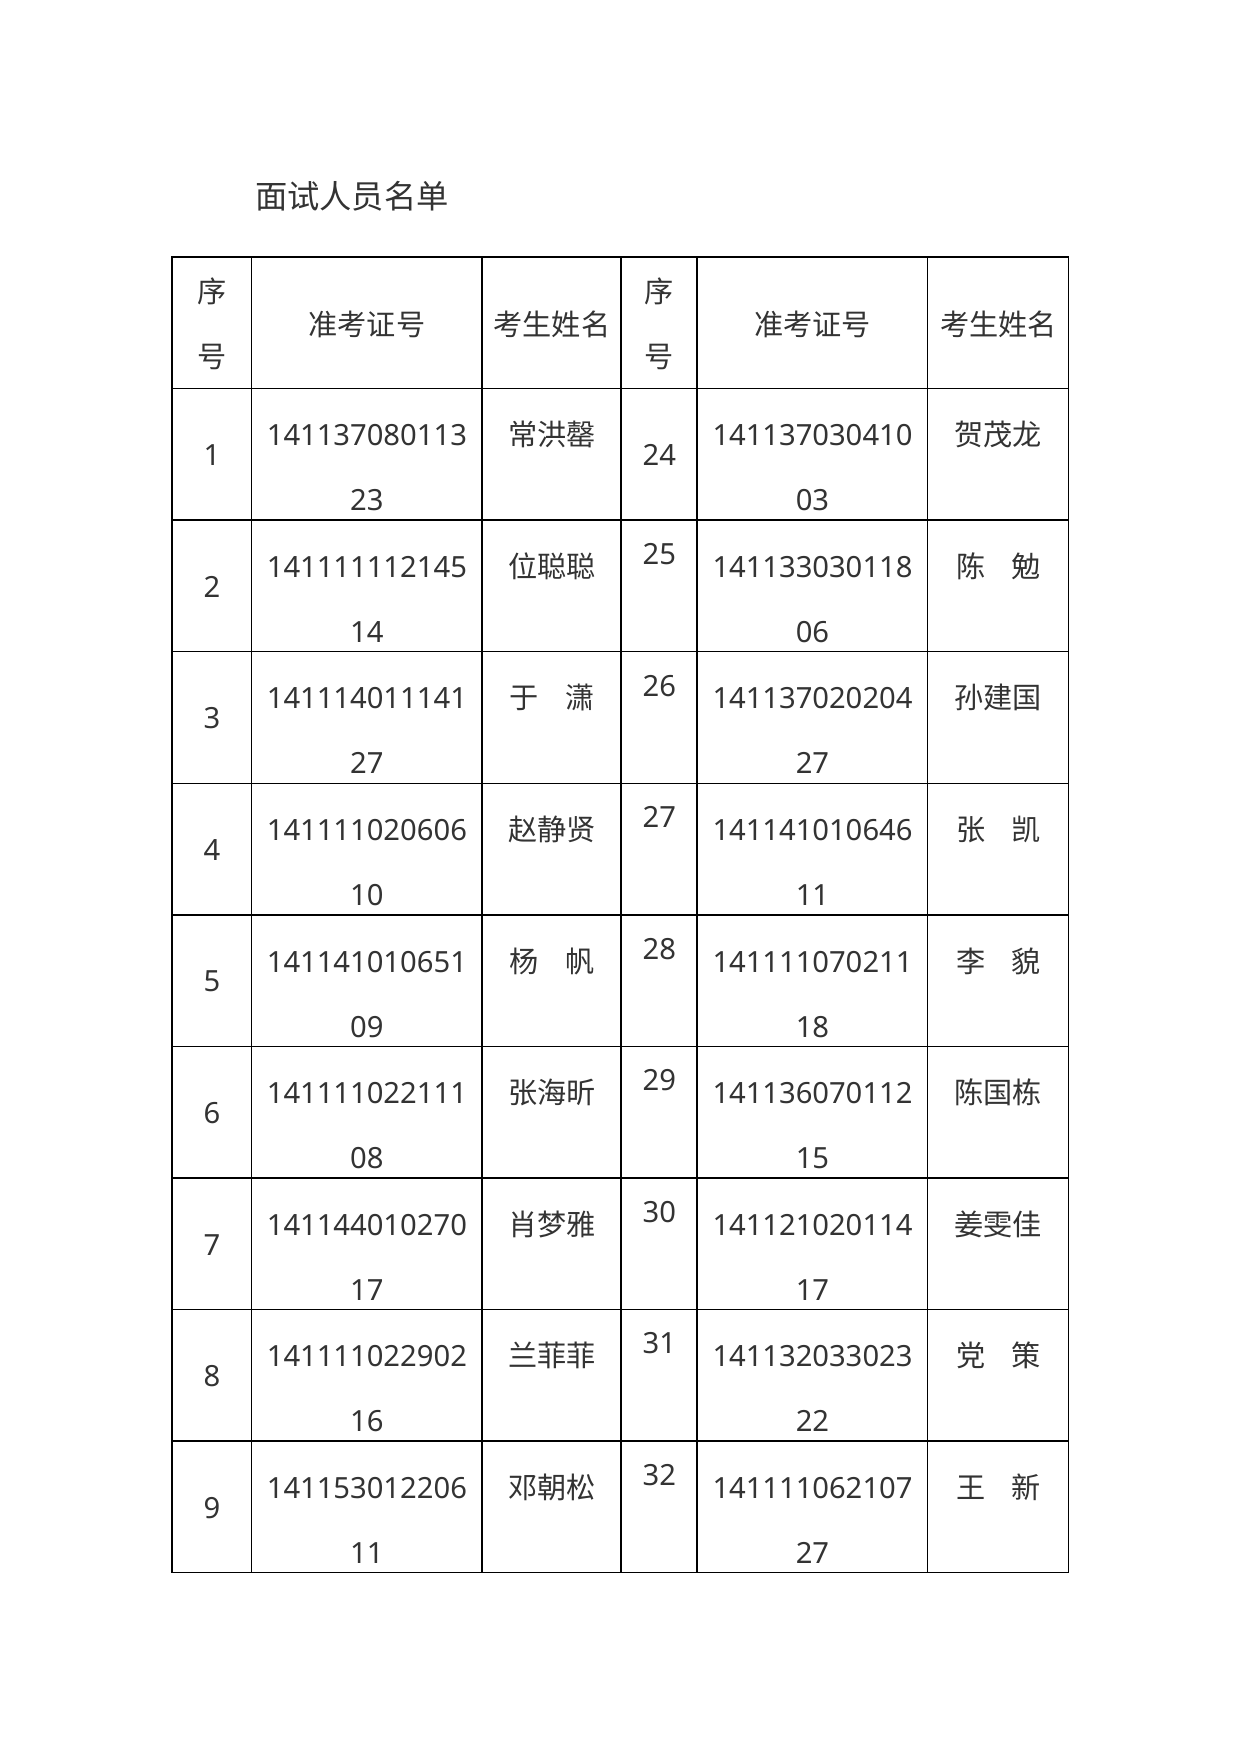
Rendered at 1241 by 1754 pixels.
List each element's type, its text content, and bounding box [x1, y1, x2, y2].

table_cell 张海昕 [483, 1047, 620, 1177]
table_cell 14113708011323 [252, 389, 481, 519]
table_cell 31 [622, 1310, 696, 1440]
table_cell 常洪罄 [483, 389, 620, 519]
table_cell 14115301220611 [252, 1442, 481, 1572]
table_cell 陈国栋 [928, 1047, 1068, 1177]
table_cell 26 [622, 652, 696, 782]
table_cell 8 [173, 1310, 251, 1440]
table_cell 陈 勉 [928, 521, 1068, 651]
table_header 准考证号 [252, 258, 481, 388]
table_cell 14111111214514 [252, 521, 481, 651]
table_cell 14113303011806 [698, 521, 927, 651]
table_cell 邓朝松 [483, 1442, 620, 1572]
table_cell 14114401027017 [252, 1179, 481, 1309]
table_cell 30 [622, 1179, 696, 1309]
table_cell 14111401114127 [252, 652, 481, 782]
table_cell 3 [173, 652, 251, 782]
table_cell 5 [173, 916, 251, 1046]
table_cell 肖梦雅 [483, 1179, 620, 1309]
table_cell 29 [622, 1047, 696, 1177]
table_cell 14114101065109 [252, 916, 481, 1046]
table_cell 赵静贤 [483, 784, 620, 914]
table_header 序号 [173, 258, 251, 388]
table_cell 6 [173, 1047, 251, 1177]
table_cell 张 凯 [928, 784, 1068, 914]
table_cell 14113703041003 [698, 389, 927, 519]
table_cell 1 [173, 389, 251, 519]
table_cell 14114101064611 [698, 784, 927, 914]
table_cell 14111102211108 [252, 1047, 481, 1177]
table_cell 28 [622, 916, 696, 1046]
table_cell 32 [622, 1442, 696, 1572]
text 面试人员名单 [187, 162, 1053, 227]
table_cell 14111102290216 [252, 1310, 481, 1440]
table_cell 25 [622, 521, 696, 651]
table_cell 姜雯佳 [928, 1179, 1068, 1309]
table_header 序号 [622, 258, 696, 388]
table_header 考生姓名 [483, 258, 620, 388]
table_header 考生姓名 [928, 258, 1068, 388]
table_cell 14113607011215 [698, 1047, 927, 1177]
table_cell 14111107021118 [698, 916, 927, 1046]
table_cell 2 [173, 521, 251, 651]
table_cell 位聪聪 [483, 521, 620, 651]
table_cell 4 [173, 784, 251, 914]
table_cell 7 [173, 1179, 251, 1309]
table_cell 于 潇 [483, 652, 620, 782]
table_header 准考证号 [698, 258, 927, 388]
table_cell 14111102060610 [252, 784, 481, 914]
table_cell 李 貌 [928, 916, 1068, 1046]
table_cell 贺茂龙 [928, 389, 1068, 519]
table_cell 9 [173, 1442, 251, 1572]
table_cell 27 [622, 784, 696, 914]
table_cell 兰菲菲 [483, 1310, 620, 1440]
table_cell 24 [622, 389, 696, 519]
table_cell 14112102011417 [698, 1179, 927, 1309]
table_cell 14113203302322 [698, 1310, 927, 1440]
table_cell 孙建国 [928, 652, 1068, 782]
table_cell 14113702020427 [698, 652, 927, 782]
table_cell 王 新 [928, 1442, 1068, 1572]
table_cell 14111106210727 [698, 1442, 927, 1572]
table_cell 杨 帆 [483, 916, 620, 1046]
table_cell 党 策 [928, 1310, 1068, 1440]
